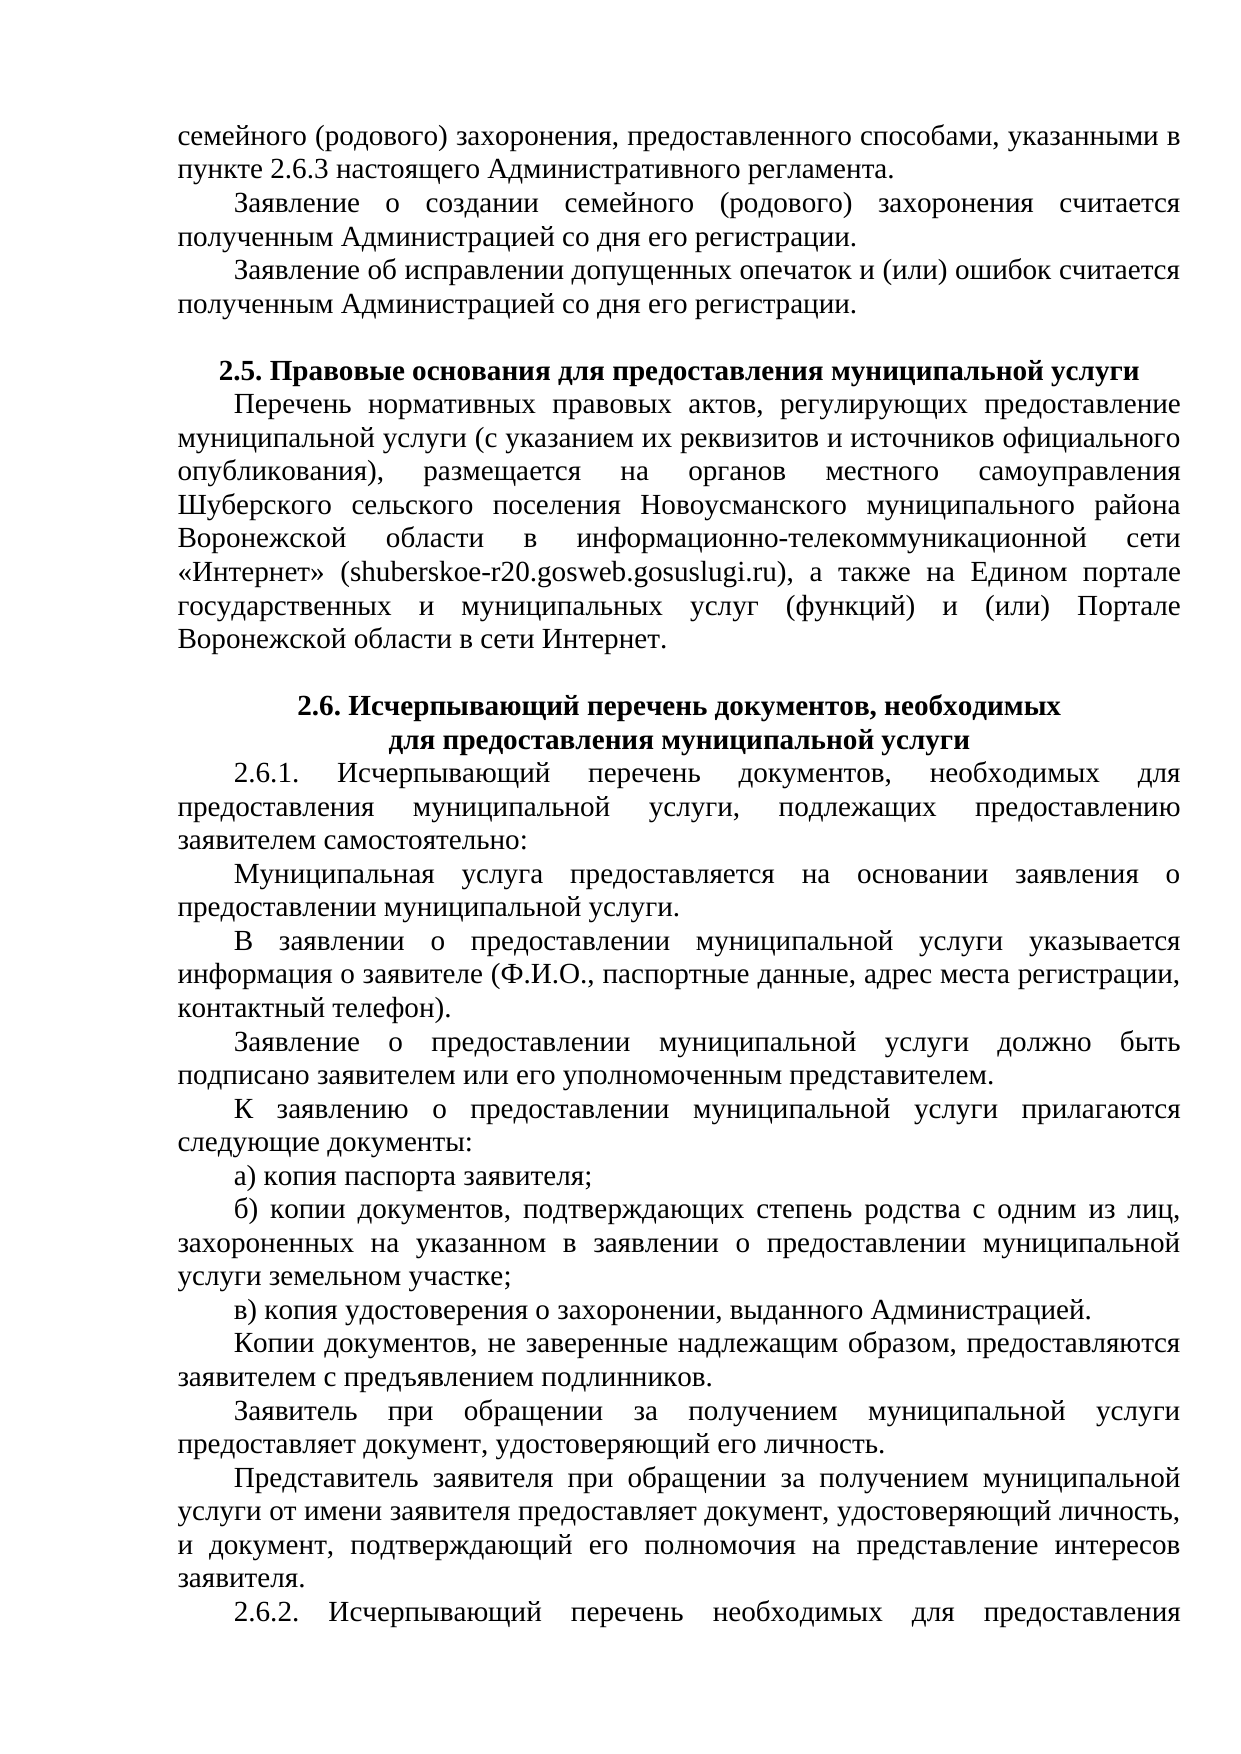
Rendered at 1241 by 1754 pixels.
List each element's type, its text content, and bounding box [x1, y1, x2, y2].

text Заявитель при обращении за получением муниципальной услуги предоставляет документ, удостоверяющий его личность. [177, 1393, 1181, 1460]
text Заявление о предоставлении муниципальной услуги должно быть подписано заявителем или его уполномоченным представителем. [177, 1024, 1181, 1091]
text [177, 1594, 1181, 1627]
text В заявлении о предоставлении муниципальной услуги указывается информация о заявителе (Ф.И.О., паспортные данные, адрес места регистрации, контактный телефон). [177, 923, 1181, 1024]
text 2.6.1. Исчерпывающий перечень документов, необходимых для предоставления муниципальной услуги, подлежащих предоставлению заявителем самостоятельно: [177, 755, 1181, 856]
text в) копия удостоверения о захоронении, выданного Администрацией. [177, 1292, 1181, 1326]
title для предоставления муниципальной услуги [177, 722, 1181, 755]
text б) копии документов, подтверждающих степень родства с одним из лиц, захороненных на указанном в заявлении о предоставлении муниципальной услуги земельном участке; [177, 1191, 1181, 1292]
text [177, 118, 1181, 185]
text Заявление об исправлении допущенных опечаток и (или) ошибок считается полученным Администрацией со дня его регистрации. [177, 252, 1181, 319]
text Копии документов, не заверенные надлежащим образом, предоставляются заявителем с предъявлением подлинников. [177, 1326, 1181, 1393]
text Муниципальная услуга предоставляется на основании заявления о предоставлении муниципальной услуги. [177, 856, 1181, 923]
text К заявлению о предоставлении муниципальной услуги прилагаются следующие документы: [177, 1091, 1181, 1158]
title 2.6. Исчерпывающий перечень документов, необходимых [177, 688, 1181, 722]
text Представитель заявителя при обращении за получением муниципальной услуги от имени заявителя предоставляет документ, удостоверяющий личность, и документ, подтверждающий его полномочия на представление интересов заявителя. [177, 1460, 1181, 1594]
text Заявление о создании семейного (родового) захоронения считается полученным Администрацией со дня его регистрации. [177, 185, 1181, 252]
text а) копия паспорта заявителя; [177, 1158, 1181, 1191]
title 2.5. Правовые основания для предоставления муниципальной услуги [177, 353, 1181, 386]
text Перечень нормативных правовых актов, регулирующих предоставление муниципальной услуги (с указанием их реквизитов и источников официального опубликования), размещается на органов местного самоуправления Шуберского сельского поселения Новоусманского муниципального района Воронежской области в информационно-телекоммуникационной сети «Интернет» (shuberskoe-r20.gosweb.gosuslugi.ru), а также на Едином портале государственных и муниципальных услуг (функций) и (или) Портале Воронежской области в сети Интернет. [177, 386, 1181, 655]
